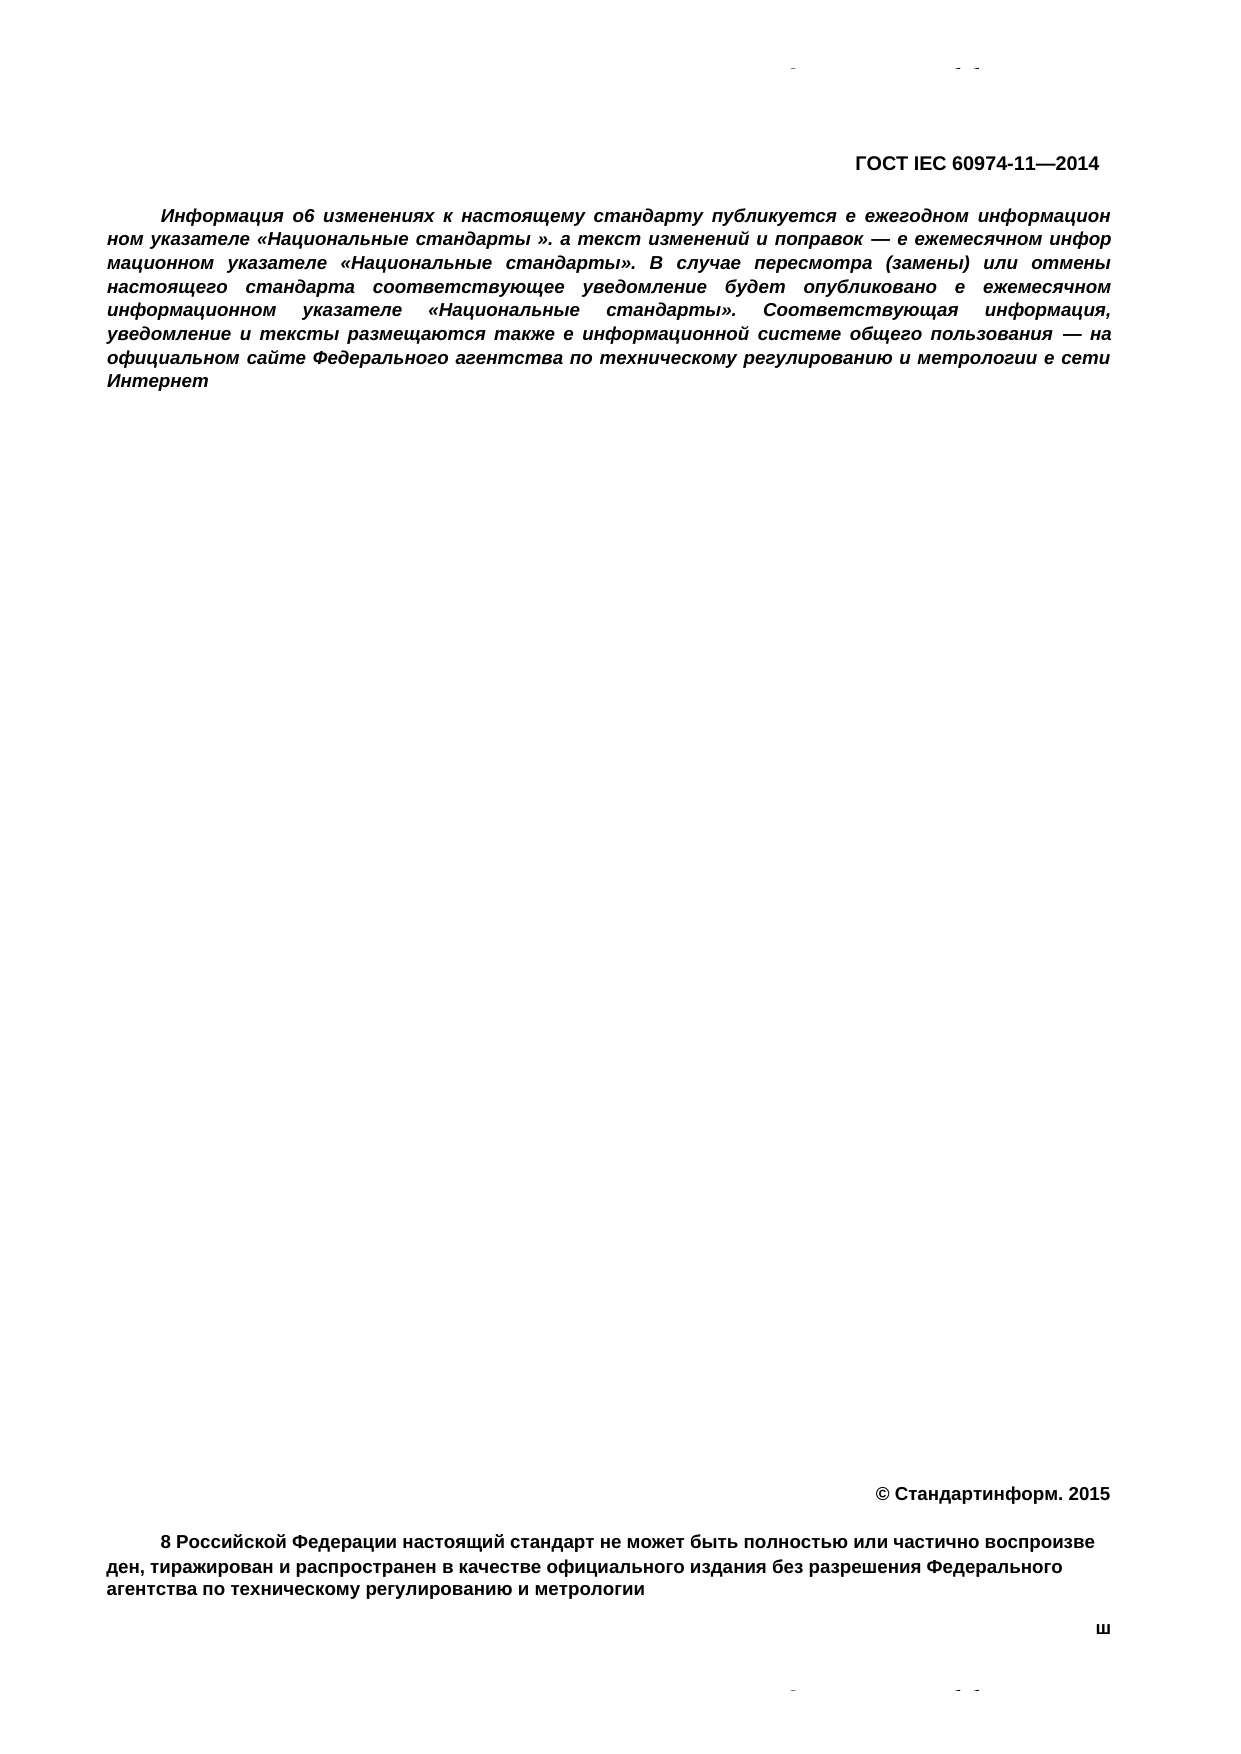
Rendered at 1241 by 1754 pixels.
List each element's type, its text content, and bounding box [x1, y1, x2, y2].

text ш [94, 1617, 1111, 1638]
text © Стандартинформ. 2015 8 Российской Федерации настоящий стандарт не может быть полностью или частично воспроизве­ [160, 1455, 1113, 1553]
text ден, тиражирован и распространен в качестве официального издания без разрешения Федерального агентства по техническому регулированию и метрологии [106, 1556, 1113, 1599]
subtitle ГОСТ IEC 60974-11—2014 [94, 152, 1099, 174]
text Информация о6 изменениях к настоящему стандарту публикуется е ежегодном информацион­ ном указателе «Национальные стандарты ». а текст изменений и поправок — е ежемесячном инфор­ мационном указателе «Национальные стандарты». В случае пересмотра (замены) или отмены настоящего стандарта соответствующее уведомление будет опубликовано е ежемесячном информационном указателе «Национальные стандарты». Соответствующая информация, уведомление и тексты размещаются также е информационной системе общего пользования — на официальном сайте Федерального агентства по техническому регулированию и метрологии е сети Интернет [107, 204, 1112, 392]
